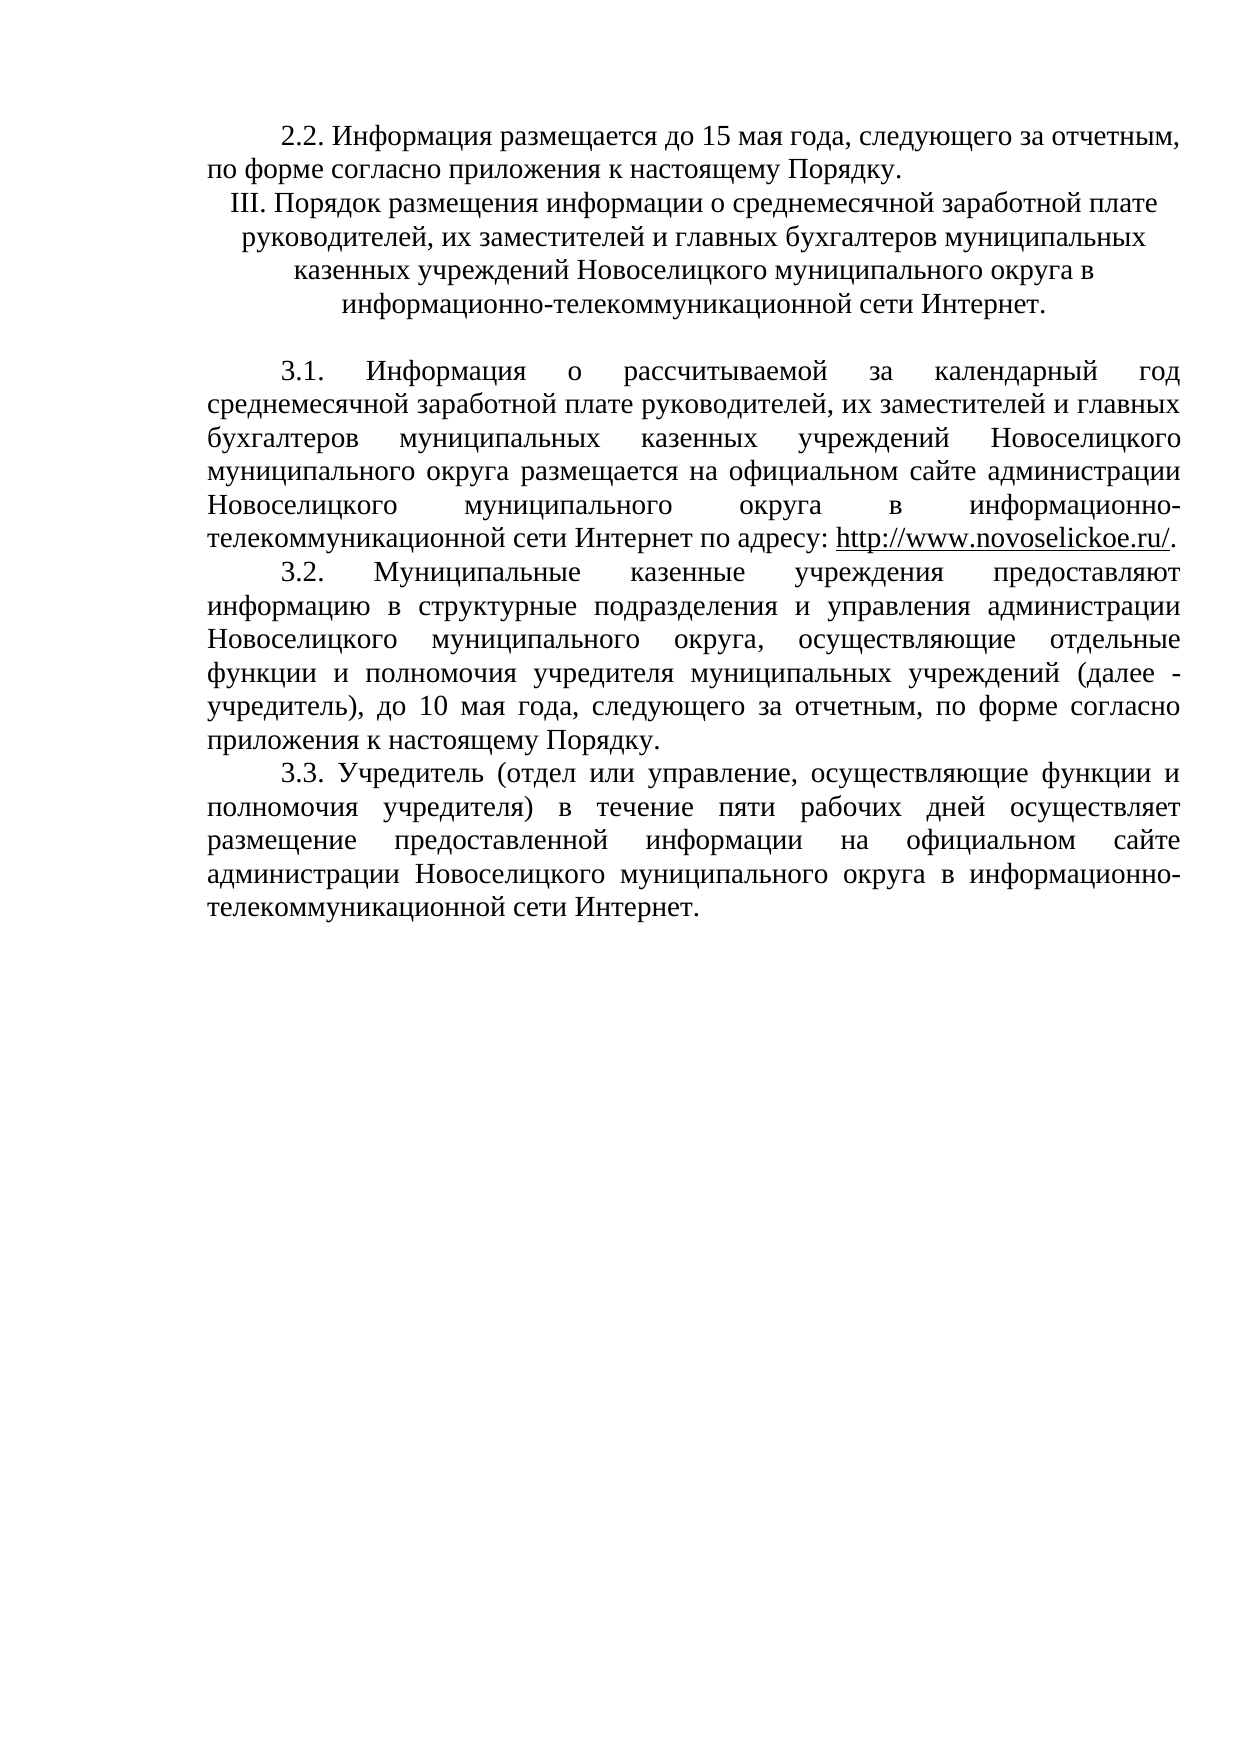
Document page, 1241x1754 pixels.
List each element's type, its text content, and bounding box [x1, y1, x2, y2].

text 3.2. Муниципальные казенные учреждения предоставляют информацию в структурные подразделения и управления администрации Новоселицкого муниципального округа, осуществляющие отдельные функции и полномочия учредителя муниципальных учреждений (далее - учредитель), до 10 мая года, следующего за отчетным, по форме согласно приложения к настоящему Порядку. [207, 554, 1181, 755]
text 3.3. Учредитель (отдел или управление, осуществляющие функции и полномочия учредителя) в течение пяти рабочих дней осуществляет размещение предоставленной информации на официальном сайте администрации Новоселицкого муниципального округа в информационно-телекоммуникационной сети Интернет. [207, 755, 1181, 923]
text 3.1. Информация о рассчитываемой за календарный год среднемесячной заработной плате руководителей, их заместителей и главных бухгалтеров муниципальных казенных учреждений Новоселицкого муниципального округа размещается на официальном сайте администрации Новоселицкого муниципального округа в информационно-телекоммуникационной сети Интернет по адресу: http://www.novoselickoe.ru/. [207, 353, 1181, 554]
text 2.2. Информация размещается до 15 мая года, следующего за отчетным, по форме согласно приложения к настоящему Порядку. [207, 118, 1181, 185]
text III. Порядок размещения информации о среднемесячной заработной плате руководителей, их заместителей и главных бухгалтеров муниципальных казенных учреждений Новоселицкого муниципального округа в информационно-телекоммуникационной сети Интернет. [207, 185, 1181, 319]
